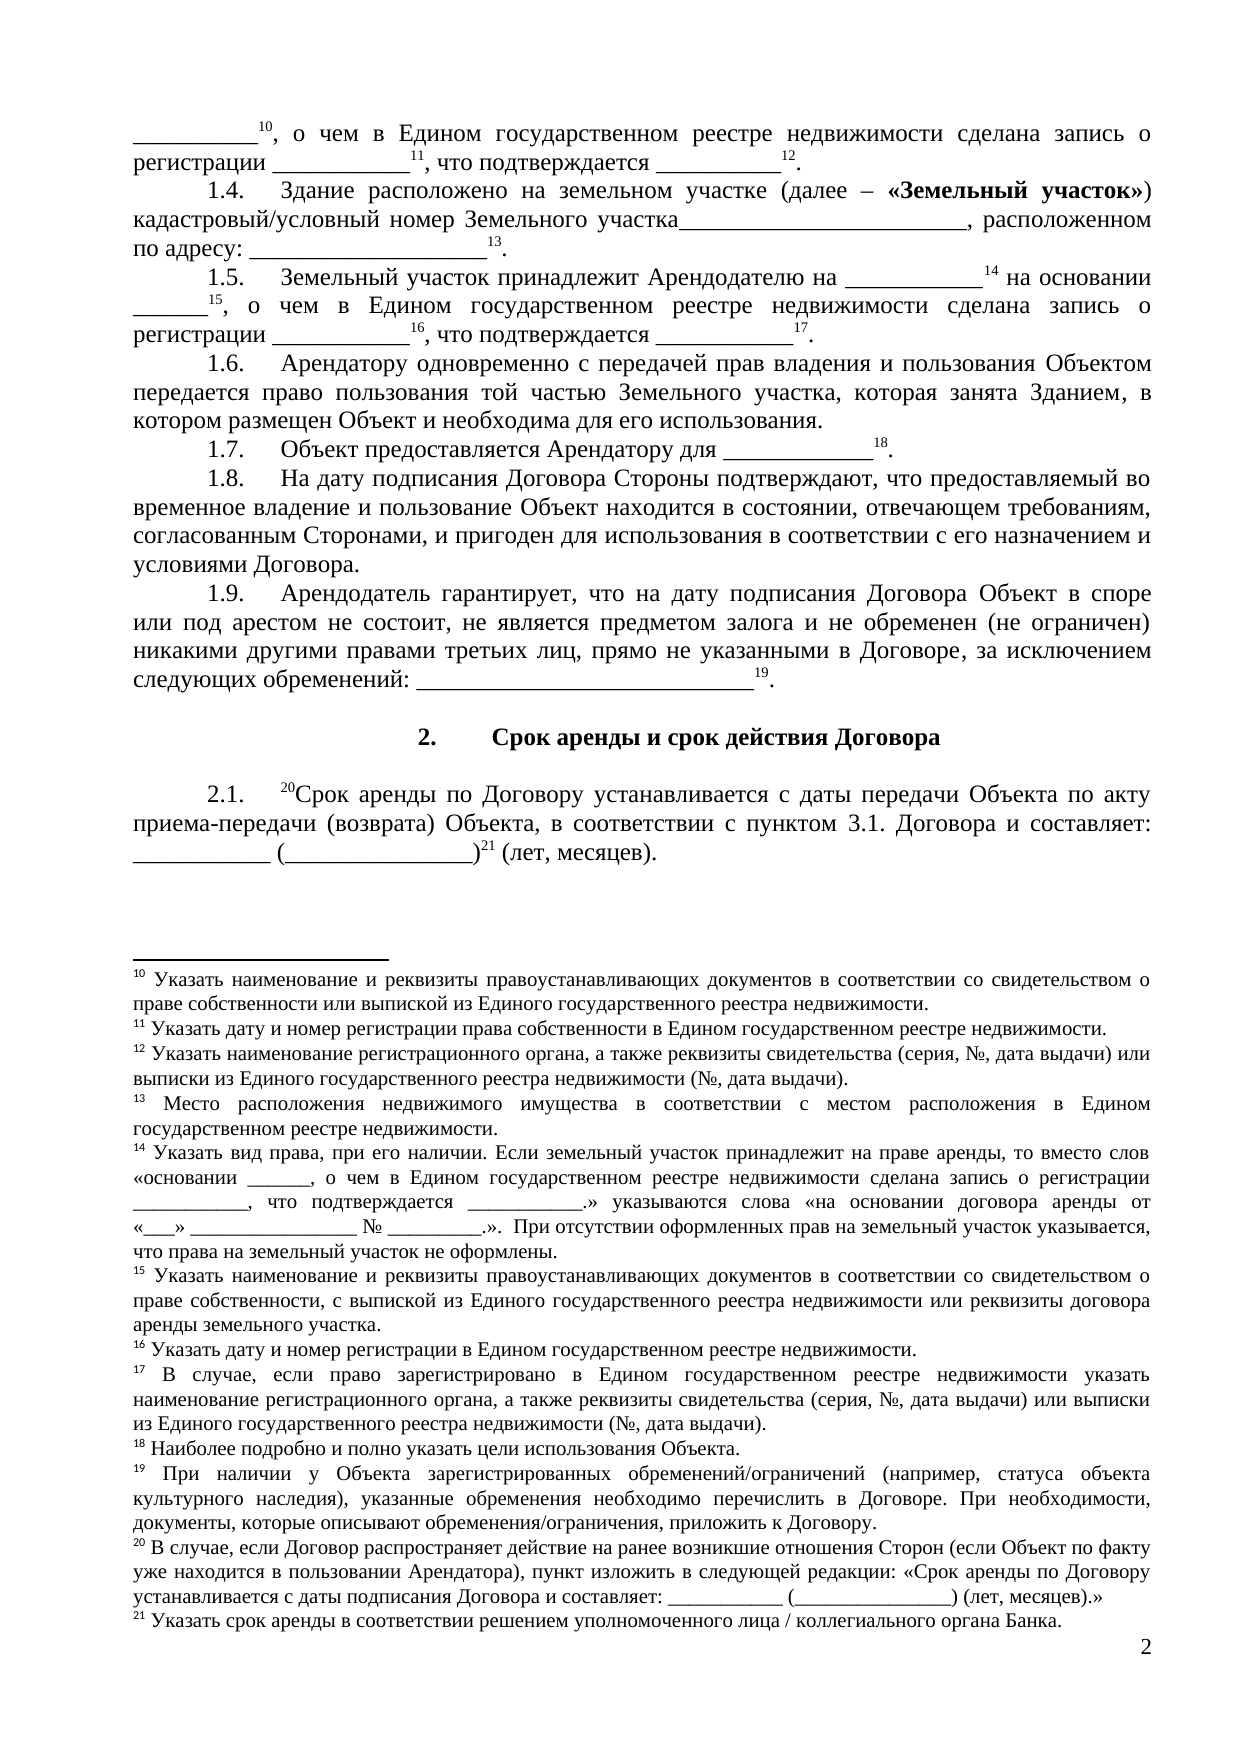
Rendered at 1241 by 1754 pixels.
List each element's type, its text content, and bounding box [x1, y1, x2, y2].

list На дату подписания Договора Стороны подтверждают, что предоставляемый во временное владение и пользование Объект находится в состоянии, отвечающем требованиям, согласованным Сторонами, и пригоден для использования в соответствии с его назначением и условиями Договора. [133, 463, 1152, 578]
list Срок аренды и срок действия Договора [133, 722, 1152, 751]
list Срок аренды по Договору устанавливается с даты передачи Объекта по акту приема-передачи (возврата) Объекта, в соответствии с пунктом 3.1. Договора и составляет: ___________ (_______________) (лет, месяцев). [133, 779, 1152, 866]
list Здание расположено на земельном участке (далее – «Земельный участок») кадастровый/условный номер Земельного участка_______________________, расположенном по адресу: ___________________. [133, 176, 1152, 262]
list Здание принадлежит Арендодателю на праве собственности на основании __________, о чем в Едином государственном реестре недвижимости сделана запись о регистрации ___________, что подтверждается __________. [133, 118, 1152, 176]
list Земельный участок принадлежит Арендодателю на ___________ на основании ______, о чем в Едином государственном реестре недвижимости сделана запись о регистрации ___________, что подтверждается ___________. [133, 262, 1152, 348]
list Арендатору одновременно с передачей прав владения и пользования Объектом передается право пользования той частью Земельного участка, которая занята Зданием, в котором размещен Объект и необходима для его использования. [133, 348, 1152, 434]
list Арендодатель гарантирует, что на дату подписания Договора Объект в споре или под арестом не состоит, не является предметом залога и не обременен (не ограничен) никакими другими правами третьих лиц, прямо не указанными в Договоре, за исключением следующих обременений: ___________________________. [133, 578, 1152, 693]
list Объект предоставляется Арендатору для ____________. [133, 434, 1152, 463]
